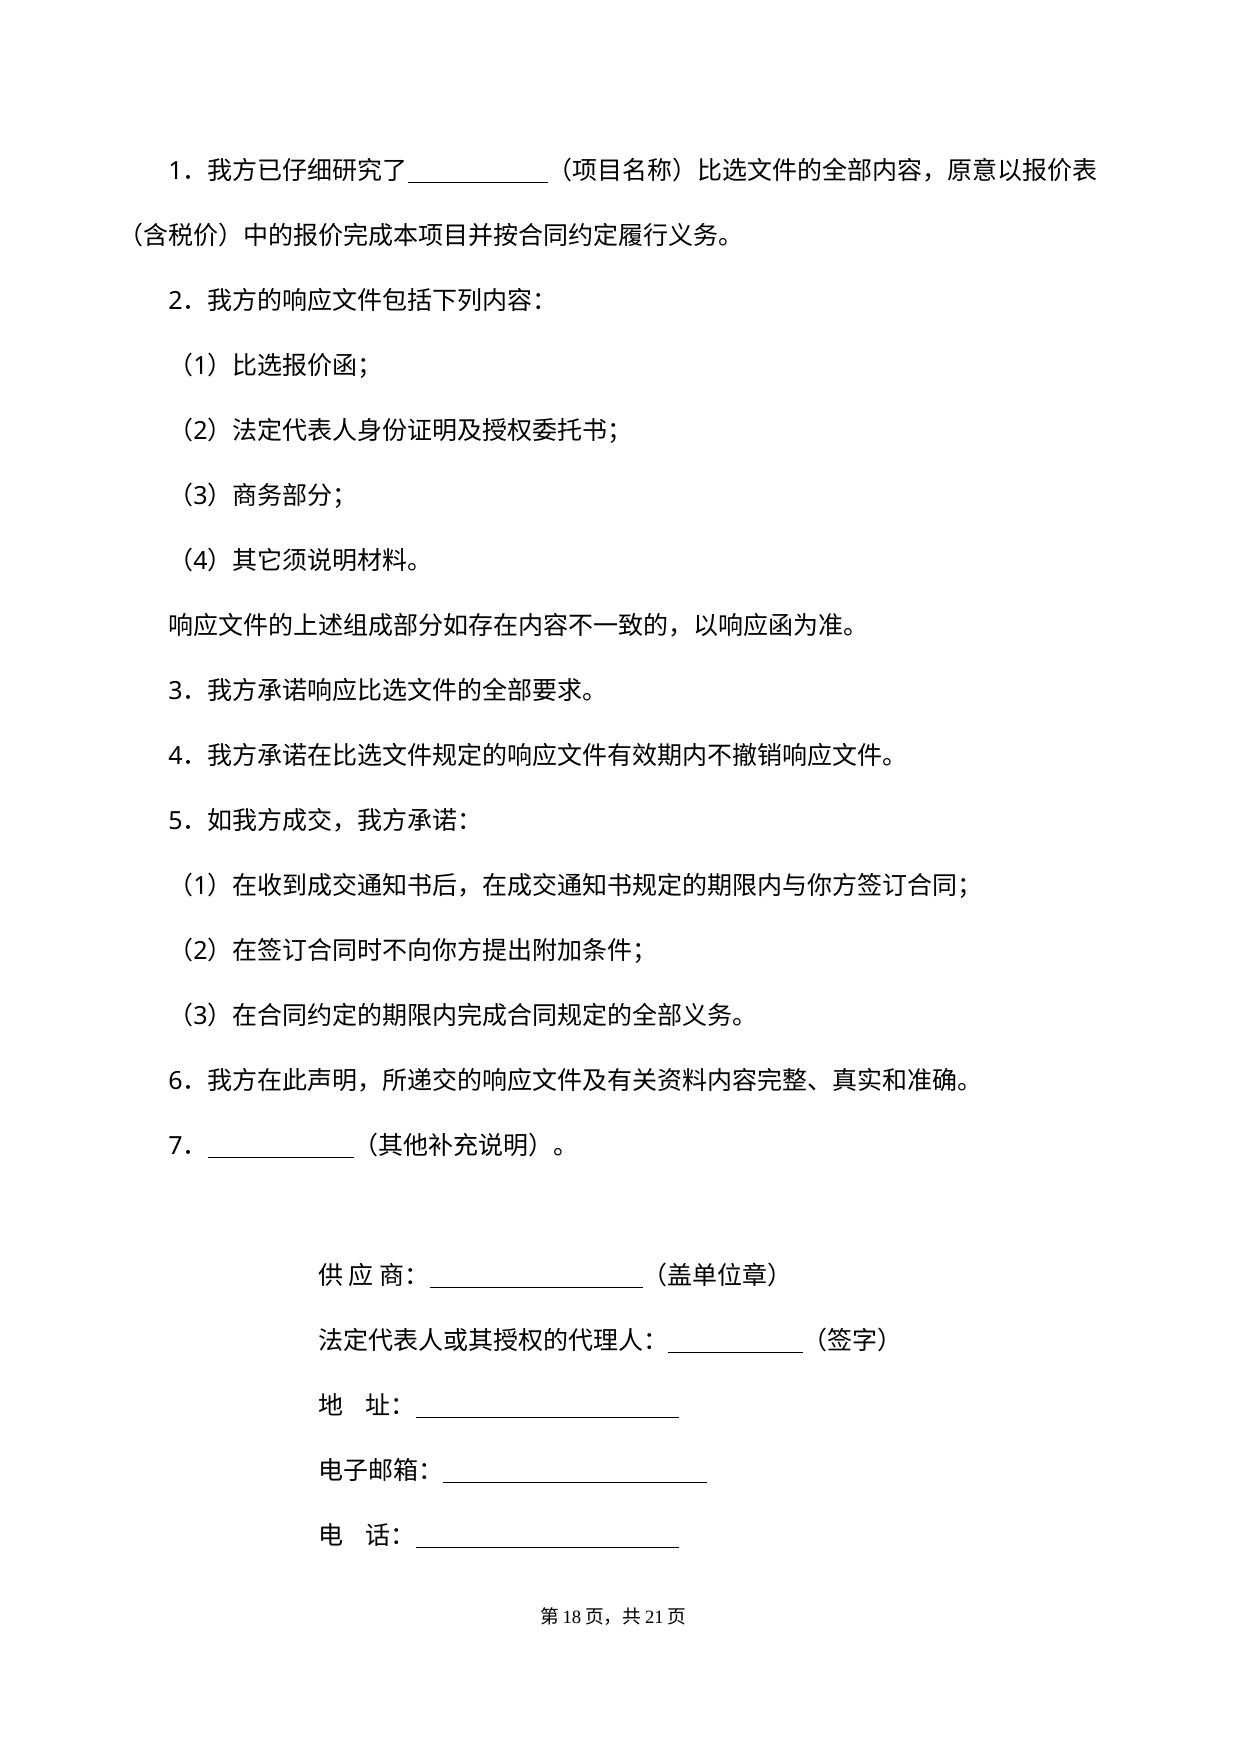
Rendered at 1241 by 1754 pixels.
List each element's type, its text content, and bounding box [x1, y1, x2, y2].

text （1）在收到成交通知书后，在成交通知书规定的期限内与你方签订合同； [118, 851, 1107, 916]
text 6．我方在此声明，所递交的响应文件及有关资料内容完整、真实和准确。 [118, 1046, 1107, 1111]
text 电 话： [118, 1501, 1107, 1566]
text 供 应 商： （盖单位章） [118, 1241, 1107, 1306]
text 7． （其他补充说明）。 [118, 1111, 1107, 1176]
text 2．我方的响应文件包括下列内容： [118, 266, 1107, 331]
text （2）在签订合同时不向你方提出附加条件； [118, 916, 1107, 981]
text 1．我方已仔细研究了 （项目名称）比选文件的全部内容，原意以报价表（含税价）中的报价完成本项目并按合同约定履行义务。 [118, 136, 1107, 266]
text （1）比选报价函； [118, 331, 1107, 396]
text （2）法定代表人身份证明及授权委托书； [118, 396, 1107, 461]
text （3）商务部分； [118, 461, 1107, 526]
text 5．如我方成交，我方承诺： [118, 786, 1107, 851]
text 地 址： [118, 1371, 1107, 1436]
text 法定代表人或其授权的代理人： （签字） [118, 1306, 1107, 1371]
text 电子邮箱： [118, 1436, 1107, 1501]
text 4．我方承诺在比选文件规定的响应文件有效期内不撤销响应文件。 [118, 721, 1107, 786]
text 3．我方承诺响应比选文件的全部要求。 [118, 656, 1107, 721]
text （3）在合同约定的期限内完成合同规定的全部义务。 [118, 981, 1107, 1046]
text （4）其它须说明材料。 [118, 526, 1107, 591]
text 响应文件的上述组成部分如存在内容不一致的，以响应函为准。 [118, 591, 1107, 656]
